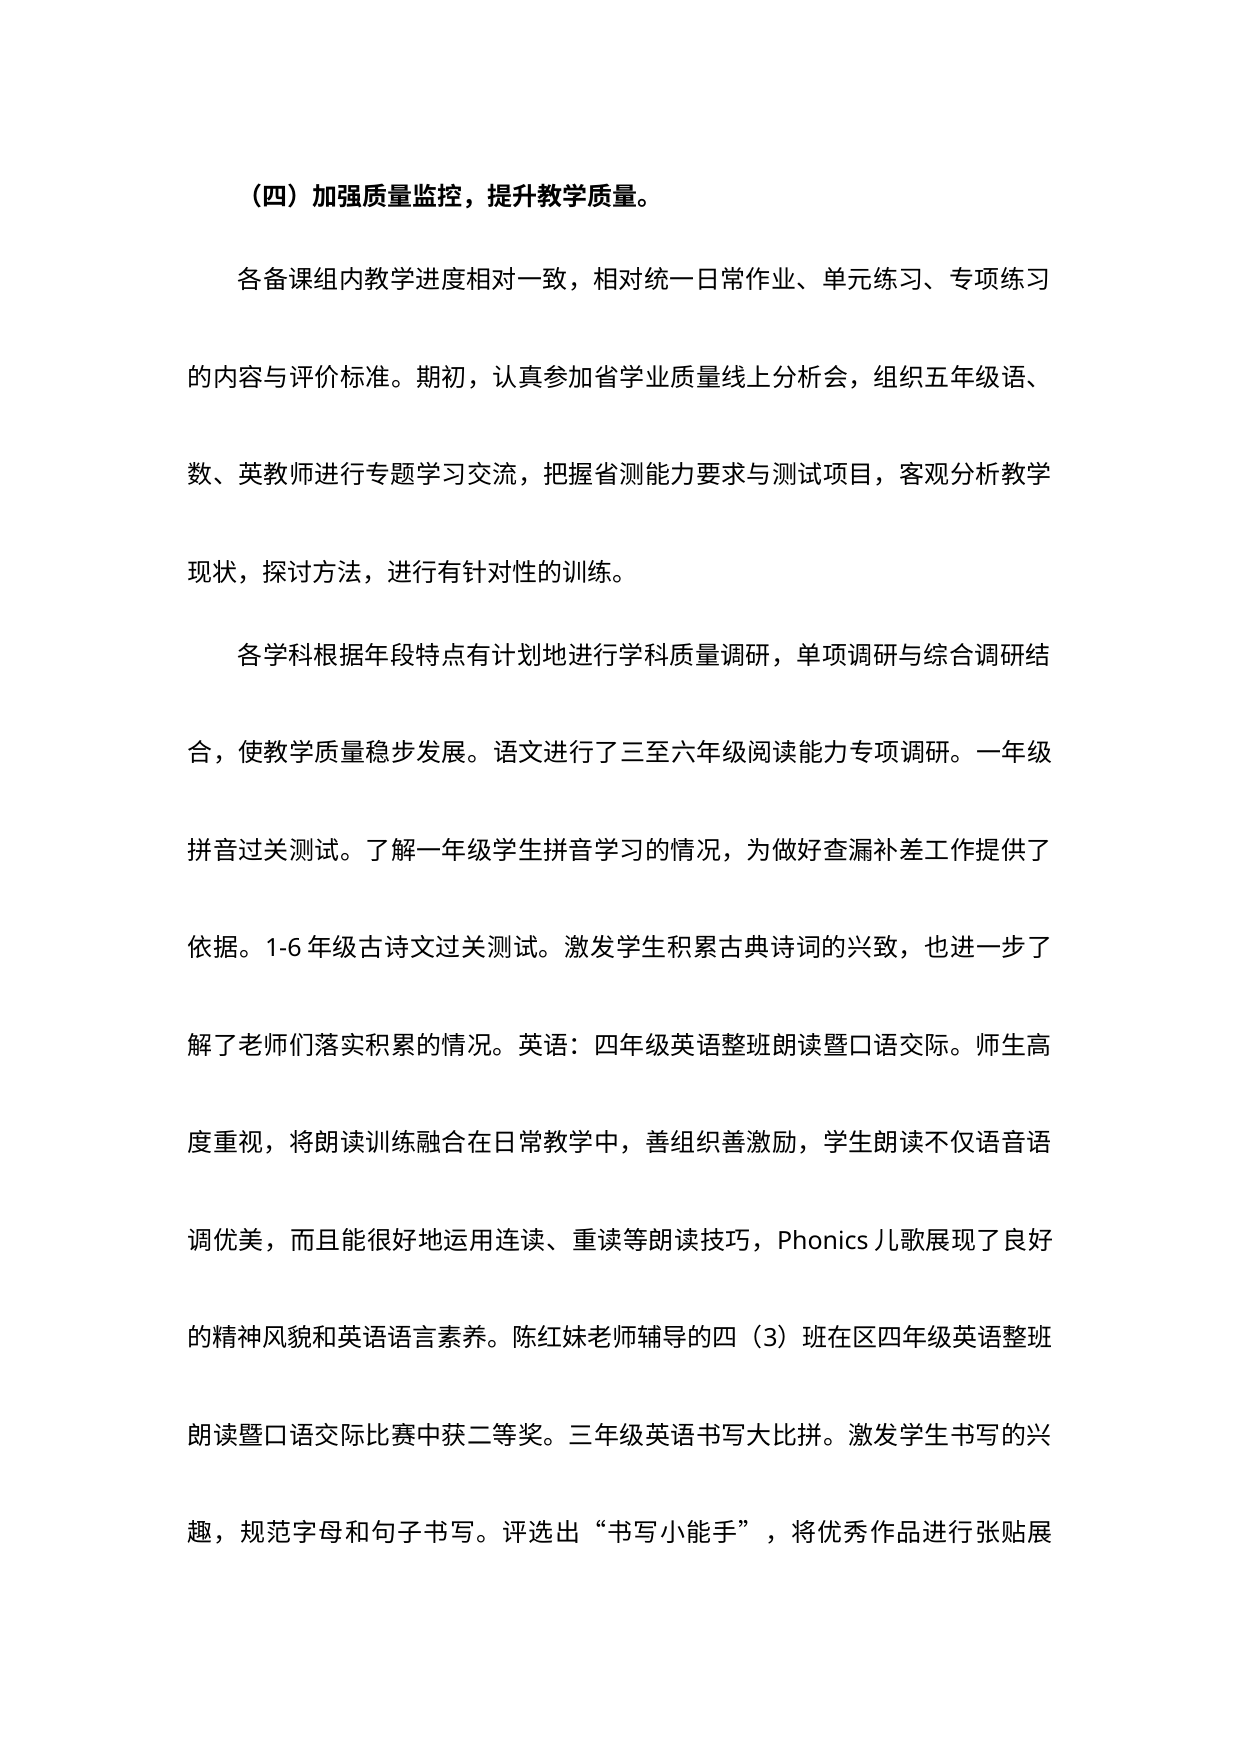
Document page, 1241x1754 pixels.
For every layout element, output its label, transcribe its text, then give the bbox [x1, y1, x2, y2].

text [187, 621, 1053, 1563]
text （四）加强质量监控，提升教学质量。 [187, 162, 1053, 227]
text 各备课组内教学进度相对一致，相对统一日常作业、单元练习、专项练习的内容与评价标准。期初，认真参加省学业质量线上分析会，组织五年级语、数、英教师进行专题学习交流，把握省测能力要求与测试项目，客观分析教学现状，探讨方法，进行有针对性的训练。 [187, 245, 1053, 603]
